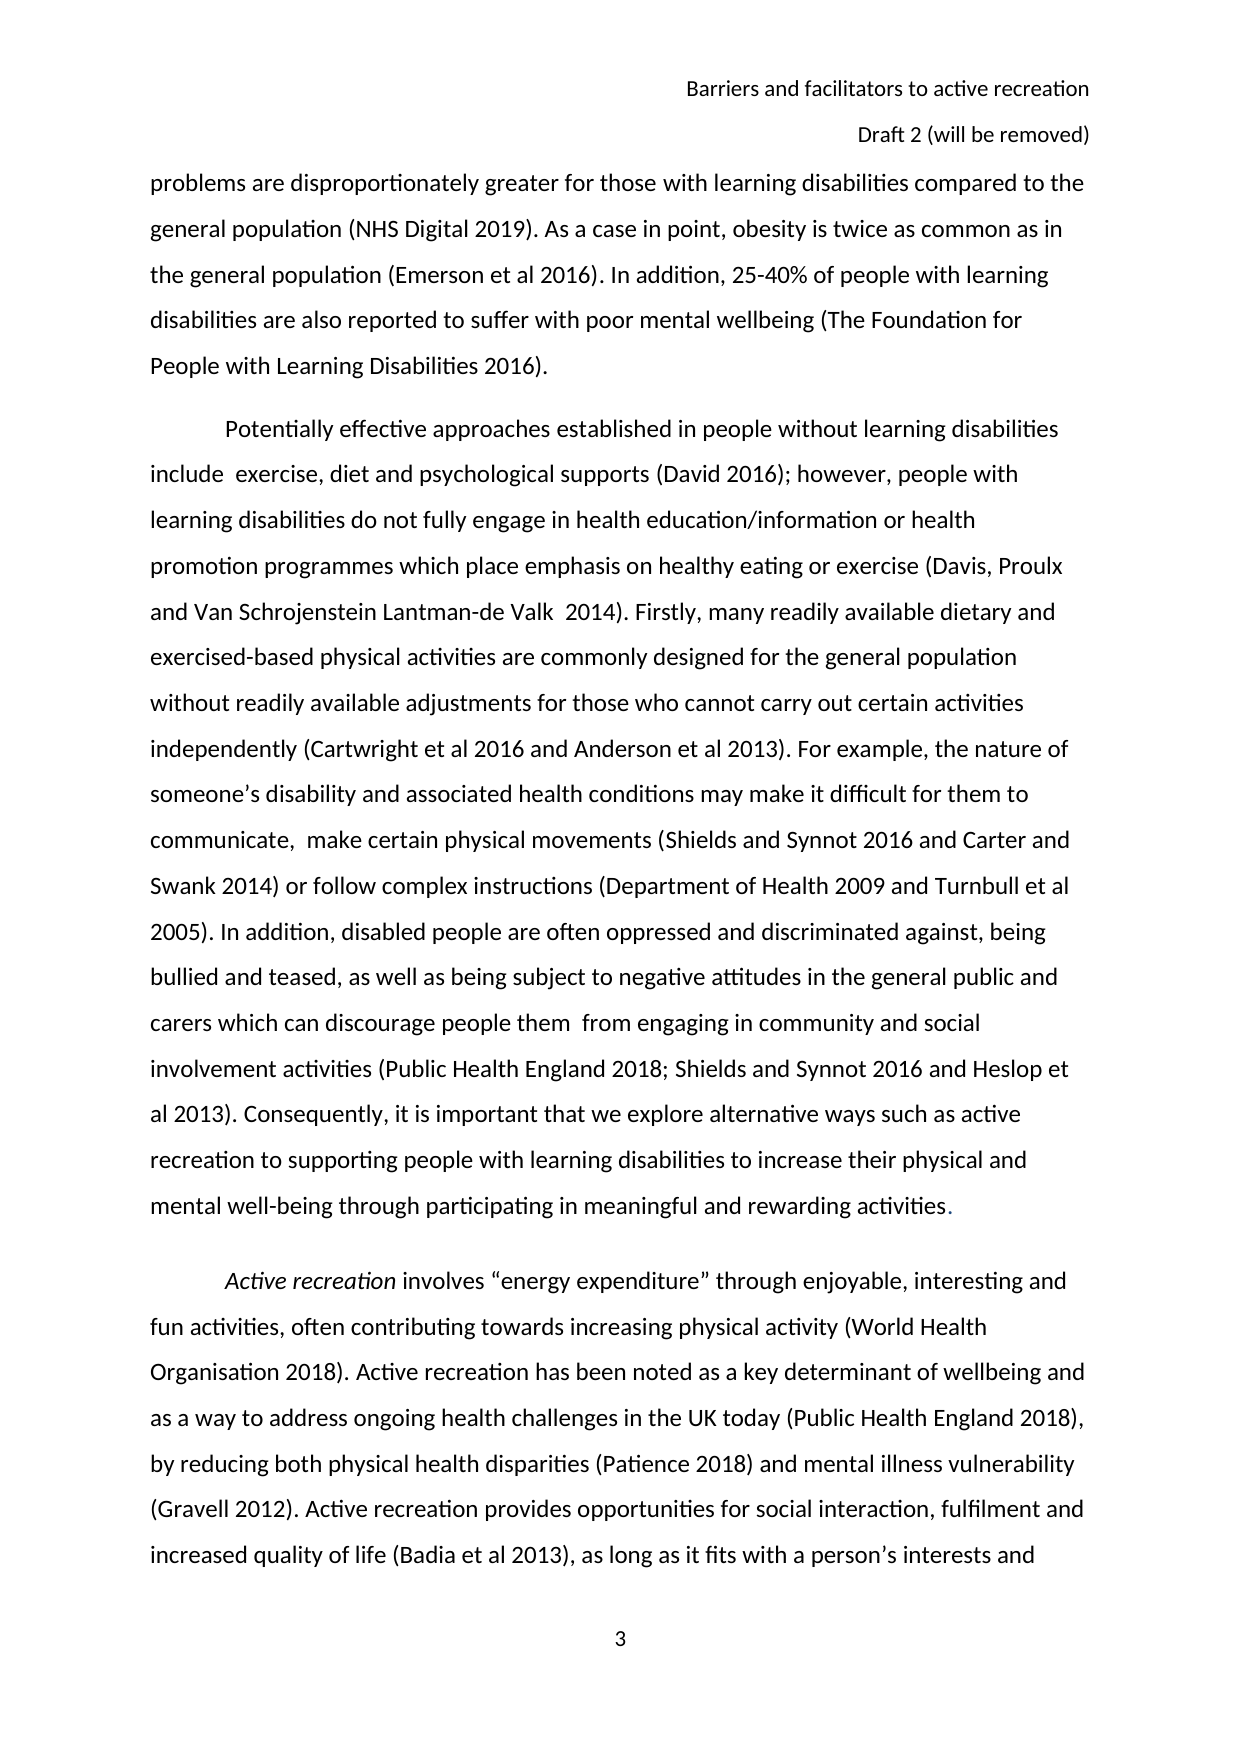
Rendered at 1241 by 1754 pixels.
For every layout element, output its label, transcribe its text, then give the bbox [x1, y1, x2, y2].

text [150, 167, 1090, 381]
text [150, 1265, 1090, 1570]
text Potentially effective approaches established in people without learning disabilities include exercise, diet and psychological supports (David 2016); however, people with learning disabilities do not fully engage in health education/information or health promotion programmes which place emphasis on healthy eating or exercise (Davis, Proulx and Van Schrojenstein Lantman-de Valk 2014). Firstly, many readily available dietary and exercised-based physical activities are commonly designed for the general population without readily available adjustments for those who cannot carry out certain activities independently (Cartwright et al 2016 and Anderson et al 2013). For example, the nature of someone’s disability and associated health conditions may make it difficult for them to communicate, make certain physical movements (Shields and Synnot 2016 and Carter and Swank 2014) or follow complex instructions (Department of Health 2009 and Turnbull et al 2005). In addition, disabled people are often oppressed and discriminated against, being bullied and teased, as well as being subject to negative attitudes in the general public and carers which can discourage people them from engaging in community and social involvement activities (Public Health England 2018; Shields and Synnot 2016 and Heslop et al 2013). Consequently, it is important that we explore alternative ways such as active recreation to supporting people with learning disabilities to increase their physical and mental well-being through participating in meaningful and rewarding activities. [150, 413, 1090, 1221]
